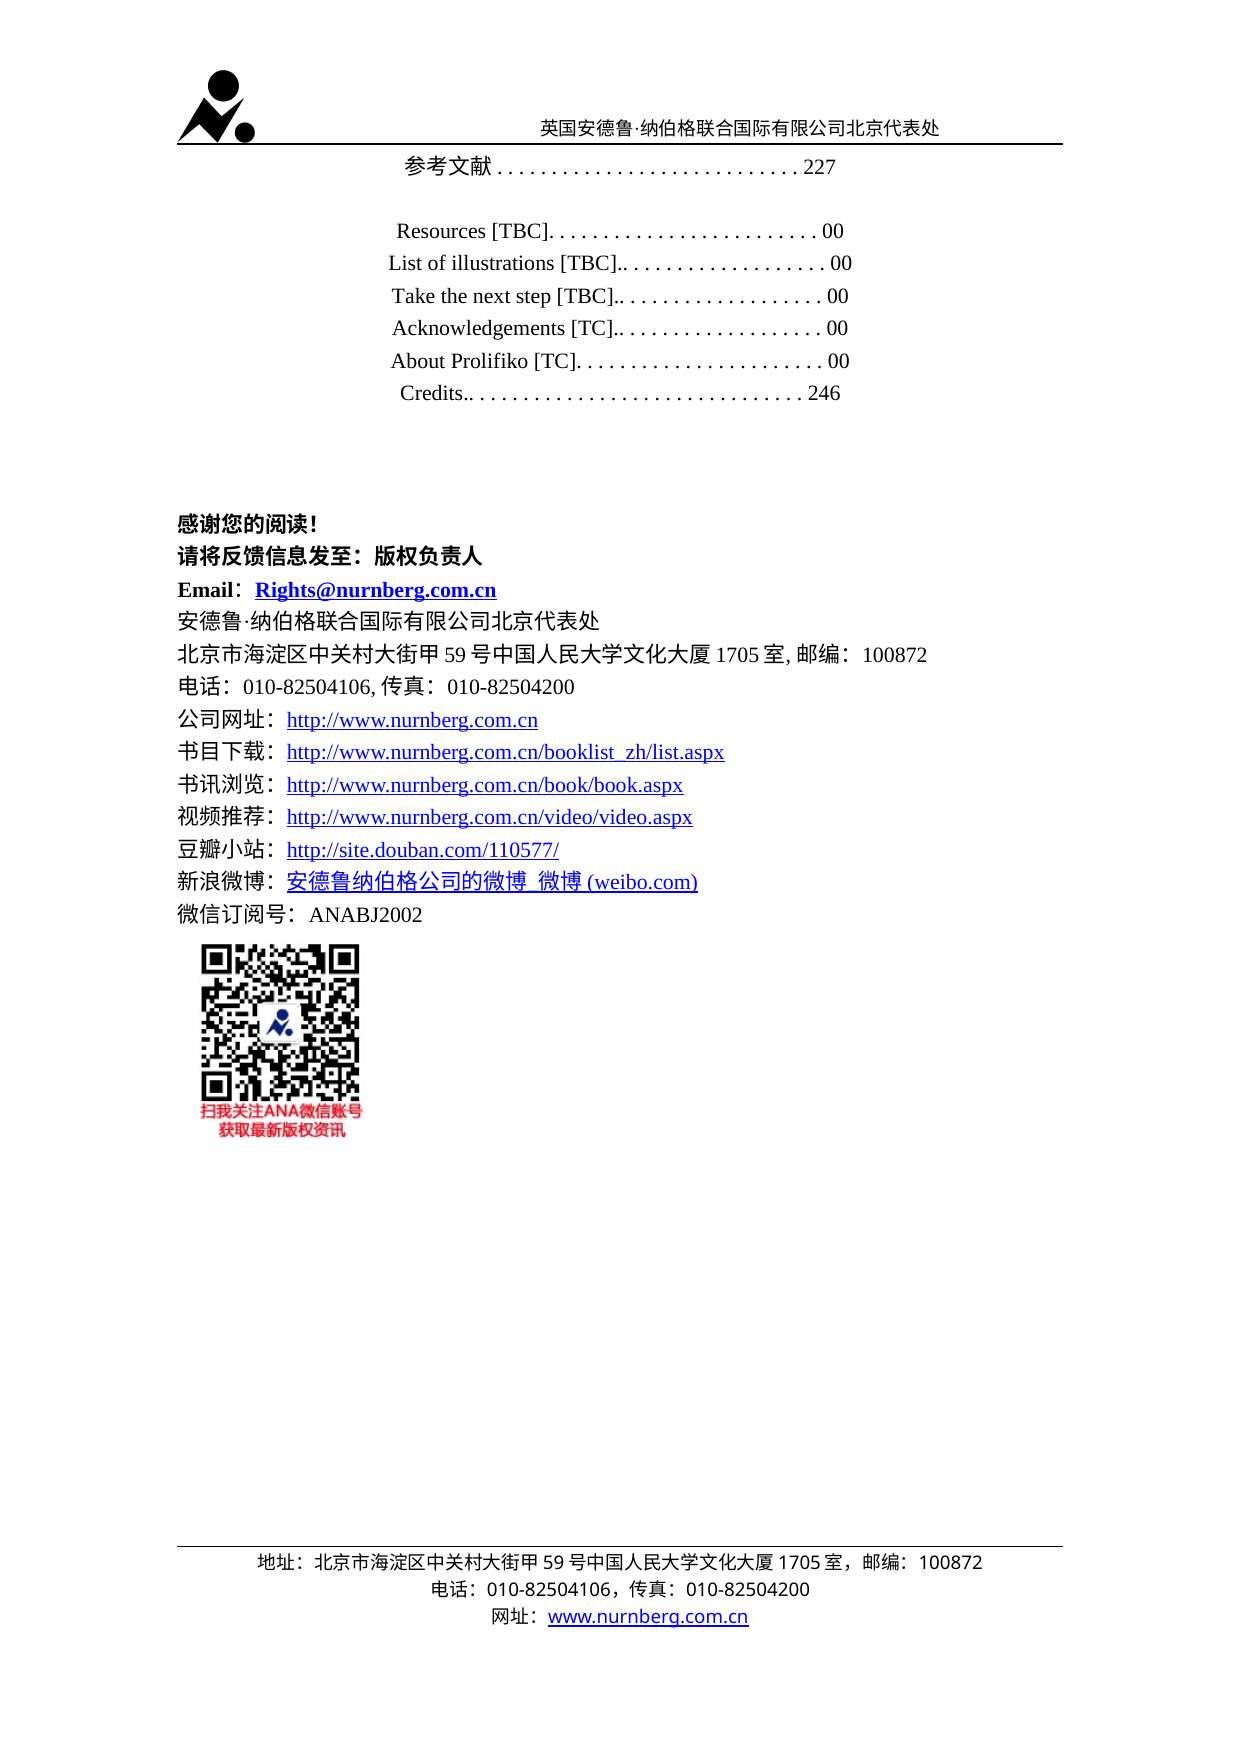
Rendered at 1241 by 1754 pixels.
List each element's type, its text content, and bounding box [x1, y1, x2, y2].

text 电话：010-82504106, 传真：010-82504200 [177, 669, 1063, 701]
text 参考文献 . . . . . . . . . . . . . . . . . . . . . . . . . . . . 227 [177, 149, 1063, 181]
text Acknowledgements [TC].. . . . . . . . . . . . . . . . . . . 00 [177, 311, 1063, 344]
text 公司网址：http://www.nurnberg.com.cn [177, 701, 1063, 734]
text About Prolifiko [TC]. . . . . . . . . . . . . . . . . . . . . . . 00 [177, 344, 1063, 376]
text 安德鲁·纳伯格联合国际有限公司北京代表处 [177, 604, 1063, 636]
text 视频推荐：http://www.nurnberg.com.cn/video/video.aspx [177, 799, 1063, 831]
text 豆瓣小站：http://site.douban.com/110577/ [177, 831, 1063, 864]
text 书目下载：http://www.nurnberg.com.cn/booklist_zh/list.aspx [177, 734, 1063, 766]
text 北京市海淀区中关村大街甲59号中国人民大学文化大厦1705室, 邮编：100872 [177, 636, 1063, 669]
picture [177, 70, 255, 143]
text 新浪微博：安德鲁纳伯格公司的微博_微博 (weibo.com) [587, 864, 1063, 896]
text Email：Rights@nurnberg.com.cn [177, 571, 1063, 604]
text List of illustrations [TBC].. . . . . . . . . . . . . . . . . . . 00 [177, 246, 1063, 279]
text 请将反馈信息发至：版权负责人 [177, 539, 1063, 571]
text 感谢您的阅读！ [177, 506, 1063, 539]
text Take the next step [TBC].. . . . . . . . . . . . . . . . . . . 00 [177, 279, 1063, 311]
text Resources [TBC]. . . . . . . . . . . . . . . . . . . . . . . . . 00 [177, 214, 1063, 246]
text Credits.. . . . . . . . . . . . . . . . . . . . . . . . . . . . . . . 246 [177, 376, 1063, 409]
text 微信订阅号：ANABJ2002 [177, 896, 1063, 929]
picture [182, 928, 380, 1143]
text 书讯浏览：http://www.nurnberg.com.cn/book/book.aspx [177, 766, 1063, 799]
